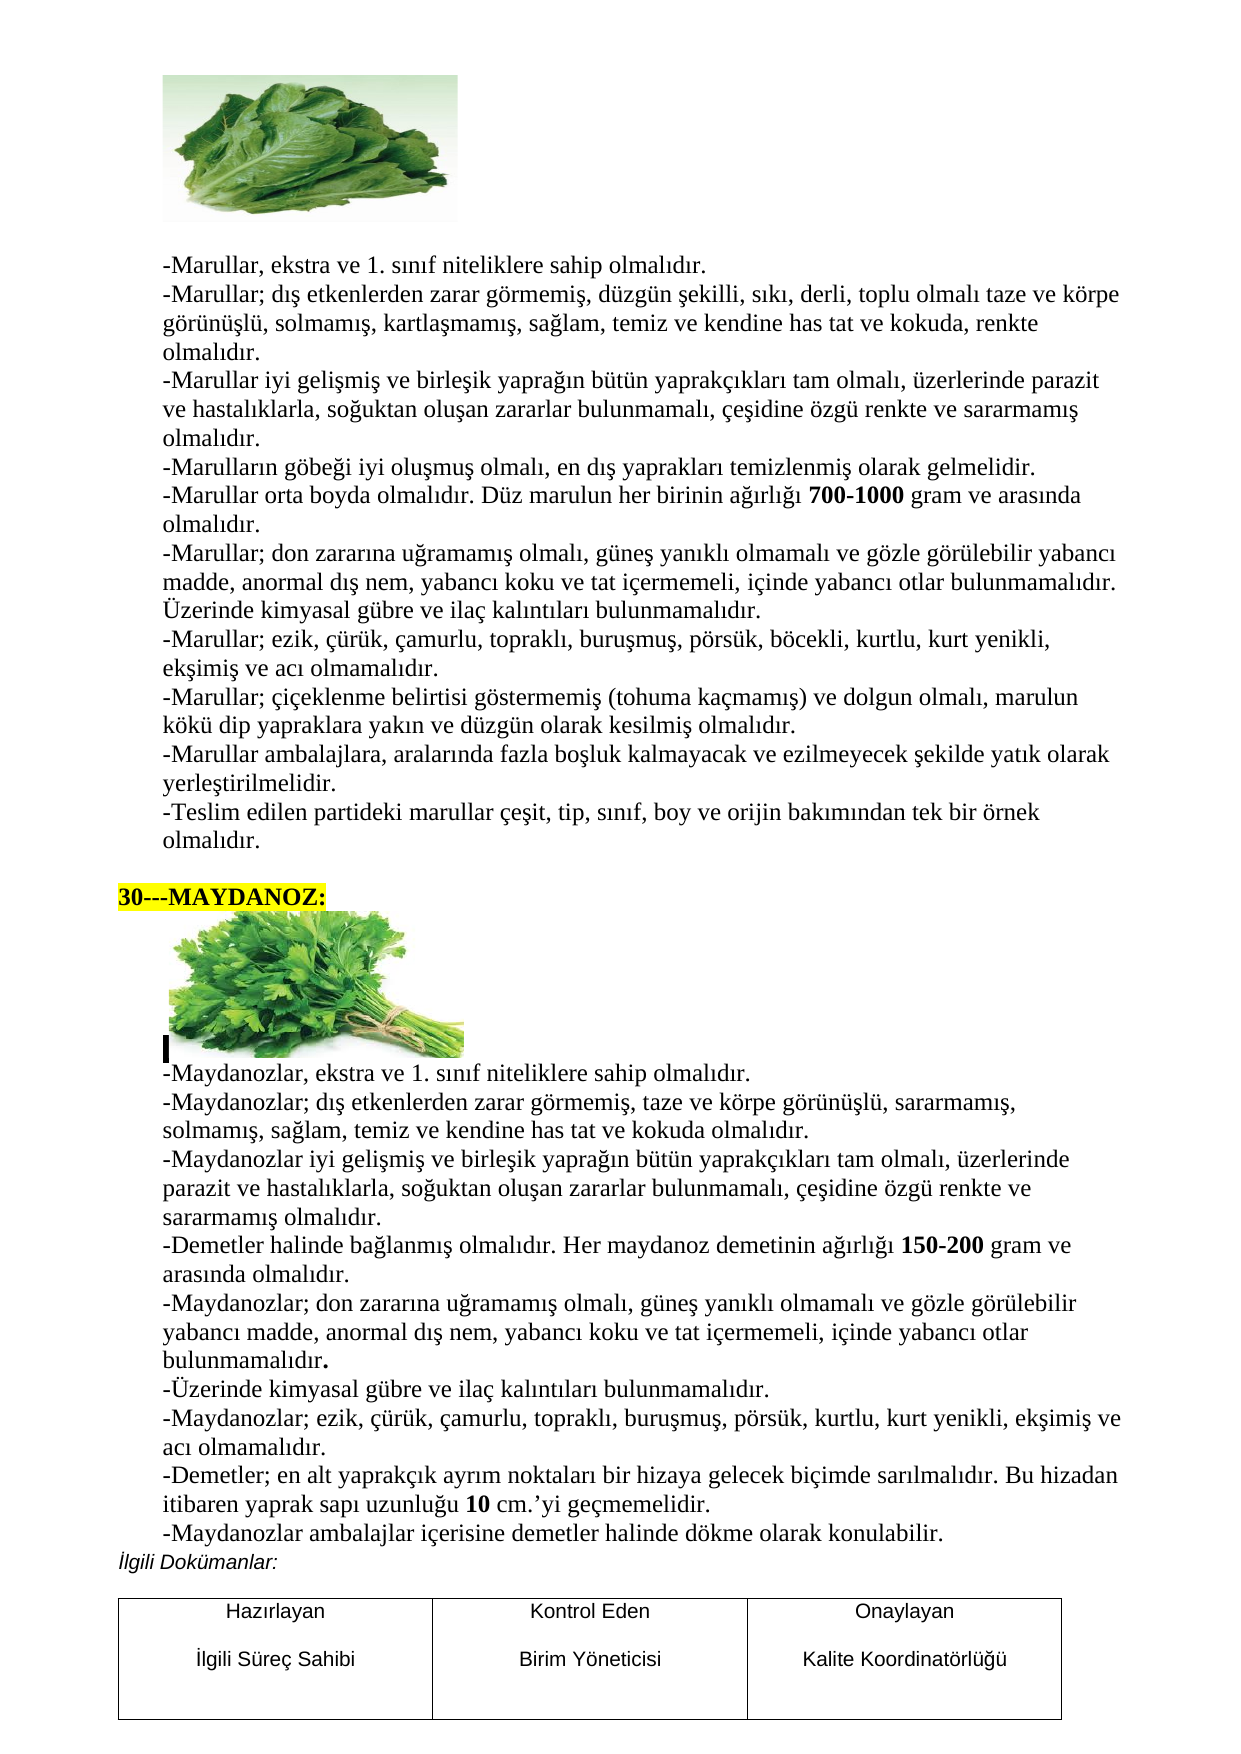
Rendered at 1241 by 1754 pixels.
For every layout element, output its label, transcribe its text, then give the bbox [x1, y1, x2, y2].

text -Maydanozlar; don zararına uğramamış olmalı, güneş yanıklı olmamalı ve gözle görülebilir yabancı madde, anormal dış nem, yabancı koku ve tat içermemeli, içinde yabancı otlar bulunmamalıdır. [162, 1288, 1122, 1374]
text -Demetler; en alt yaprakçık ayrım noktaları bir hizaya gelecek biçimde sarılmalıdır. Bu hizadan itibaren yaprak sapı uzunluğu 10 cm.’yi geçmemelidir. [162, 1461, 1122, 1518]
text -Marullar orta boyda olmalıdır. Düz marulun her birinin ağırlığı 700-1000 gram ve arasında olmalıdır. [162, 481, 1122, 538]
text -Marullar ambalajlara, aralarında fazla boşluk kalmayacak ve ezilmeyecek şekilde yatık olarak yerleştirilmelidir. [162, 739, 1122, 797]
text -Marullar; don zararına uğramamış olmalı, güneş yanıklı olmamalı ve gözle görülebilir yabancı madde, anormal dış nem, yabancı koku ve tat içermemeli, içinde yabancı otlar bulunmamalıdır. Üzerinde kimyasal gübre ve ilaç kalıntıları bulunmamalıdır. [162, 538, 1122, 624]
picture [162, 75, 458, 222]
text -Marulların göbeği iyi oluşmuş olmalı, en dış yaprakları temizlenmiş olarak gelmelidir. [162, 452, 1122, 481]
text -Marullar, ekstra ve 1. sınıf niteliklere sahip olmalıdır. [162, 251, 1122, 279]
text -Maydanozlar; dış etkenlerden zarar görmemiş, taze ve körpe görünüşlü, sararmamış, solmamış, sağlam, temiz ve kendine has tat ve kokuda olmalıdır. [162, 1087, 1122, 1144]
text -Teslim edilen partideki marullar çeşit, tip, sınıf, boy ve orijin bakımından tek bir örnek olmalıdır. [162, 797, 1122, 854]
text -Üzerinde kimyasal gübre ve ilaç kalıntıları bulunmamalıdır. [162, 1374, 1122, 1403]
text -Marullar; çiçeklenme belirtisi göstermemiş (tohuma kaçmamış) ve dolgun olmalı, marulun kökü dip yapraklara yakın ve düzgün olarak kesilmiş olmalıdır. [162, 682, 1122, 739]
text 30---MAYDANOZ: [118, 882, 1122, 911]
text -Demetler halinde bağlanmış olmalıdır. Her maydanoz demetinin ağırlığı 150-200 gram ve arasında olmalıdır. [162, 1231, 1122, 1288]
text -Maydanozlar ambalajlar içerisine demetler halinde dökme olarak konulabilir. [162, 1518, 1122, 1547]
picture [168, 911, 464, 1058]
text -Marullar; ezik, çürük, çamurlu, topraklı, buruşmuş, pörsük, böcekli, kurtlu, kurt yenikli, ekşimiş ve acı olmamalıdır. [162, 624, 1122, 682]
text -Maydanozlar; ezik, çürük, çamurlu, topraklı, buruşmuş, pörsük, kurtlu, kurt yenikli, ekşimiş ve acı olmamalıdır. [162, 1403, 1122, 1461]
text -Marullar iyi gelişmiş ve birleşik yaprağın bütün yaprakçıkları tam olmalı, üzerlerinde parazit ve hastalıklarla, soğuktan oluşan zararlar bulunmamalı, çeşidine özgü renkte ve sararmamış olmalıdır. [162, 366, 1122, 452]
text -Maydanozlar iyi gelişmiş ve birleşik yaprağın bütün yaprakçıkları tam olmalı, üzerlerinde parazit ve hastalıklarla, soğuktan oluşan zararlar bulunmamalı, çeşidine özgü renkte ve sararmamış olmalıdır. [162, 1144, 1122, 1231]
text -Marullar; dış etkenlerden zarar görmemiş, düzgün şekilli, sıkı, derli, toplu olmalı taze ve körpe görünüşlü, solmamış, kartlaşmamış, sağlam, temiz ve kendine has tat ve kokuda, renkte olmalıdır. [162, 279, 1122, 366]
text -Maydanozlar, ekstra ve 1. sınıf niteliklere sahip olmalıdır. [162, 1058, 1122, 1087]
